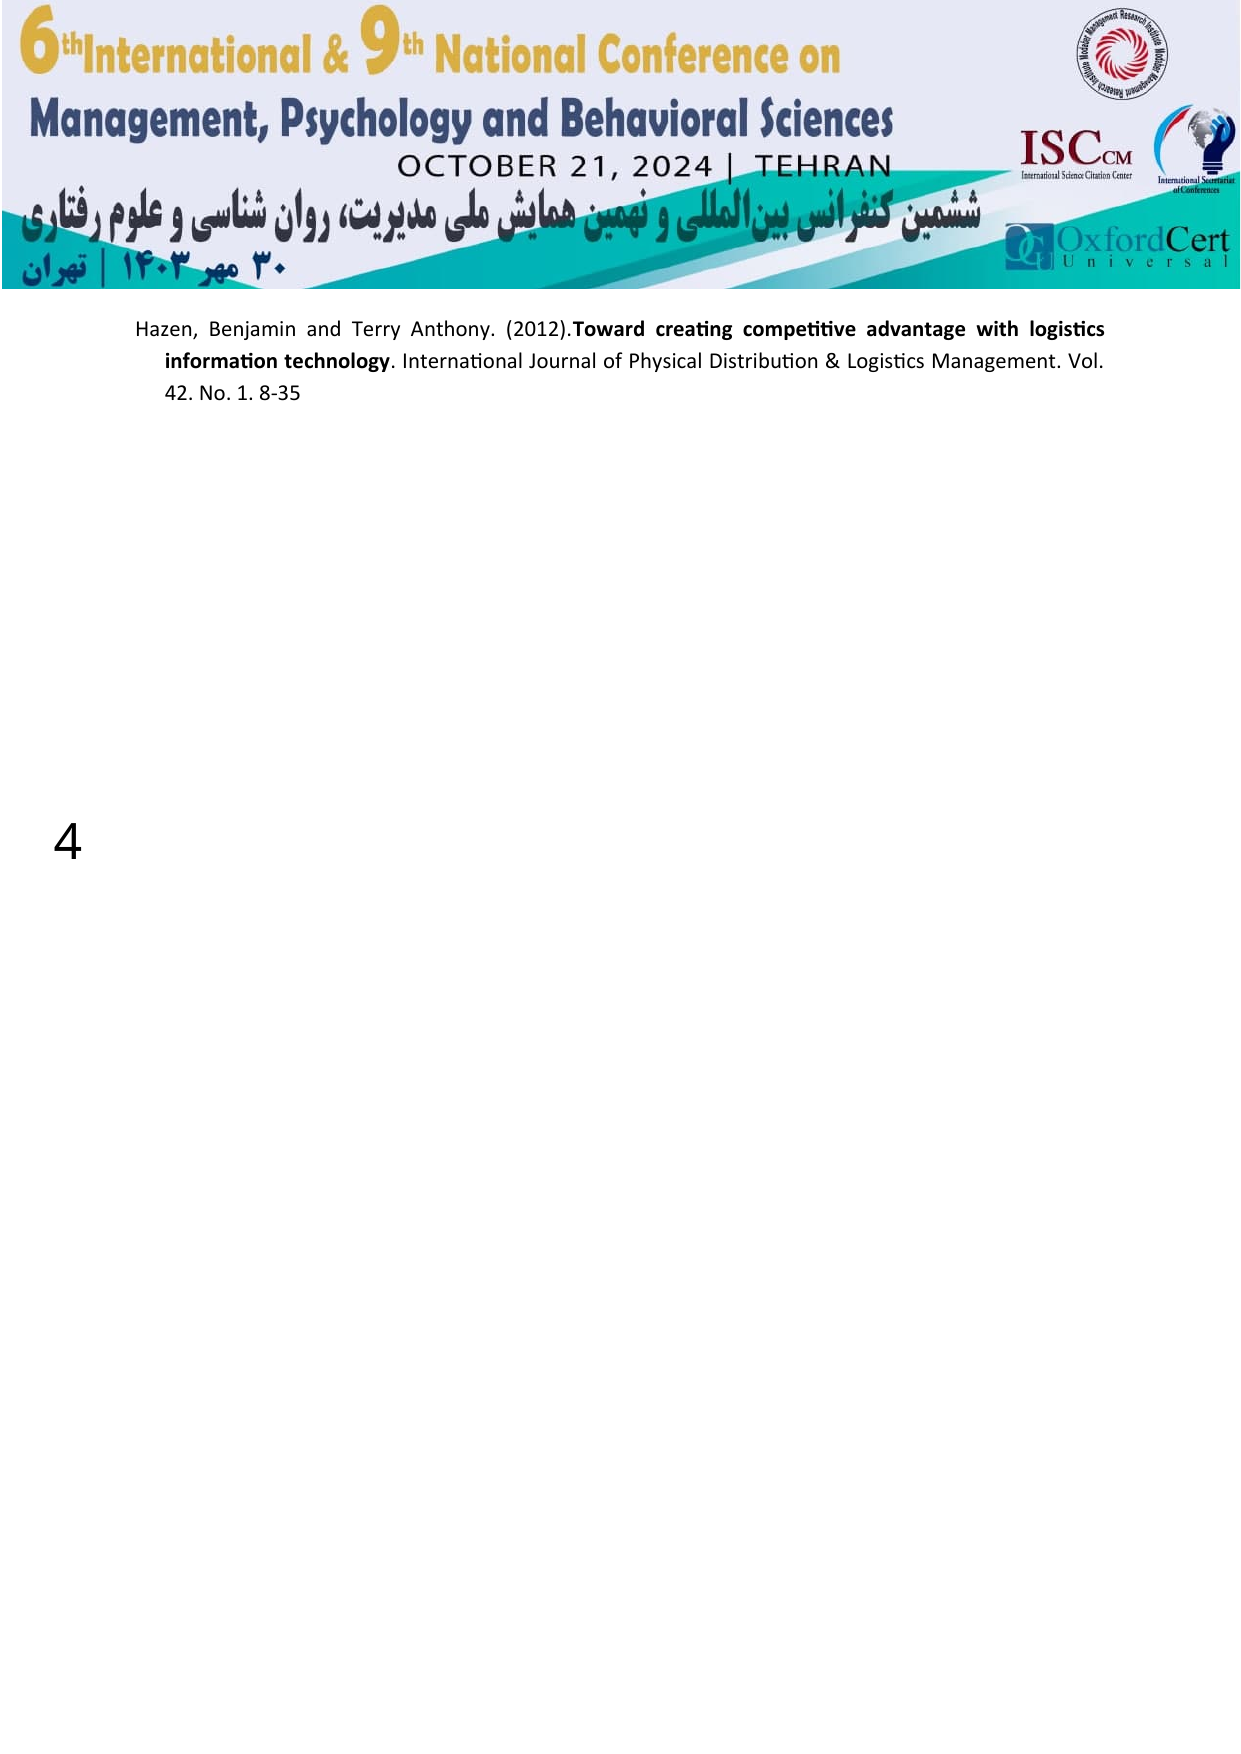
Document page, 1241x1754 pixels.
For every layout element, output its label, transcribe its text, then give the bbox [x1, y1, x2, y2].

text Hazen, Benjamin and Terry Anthony. (2012).Toward creating competitive advantage with logistics information technology. International Journal of Physical Distribution & Logistics Management. Vol. 42. No. 1. 8-35 [135, 314, 1105, 406]
picture [2, 0, 1241, 289]
